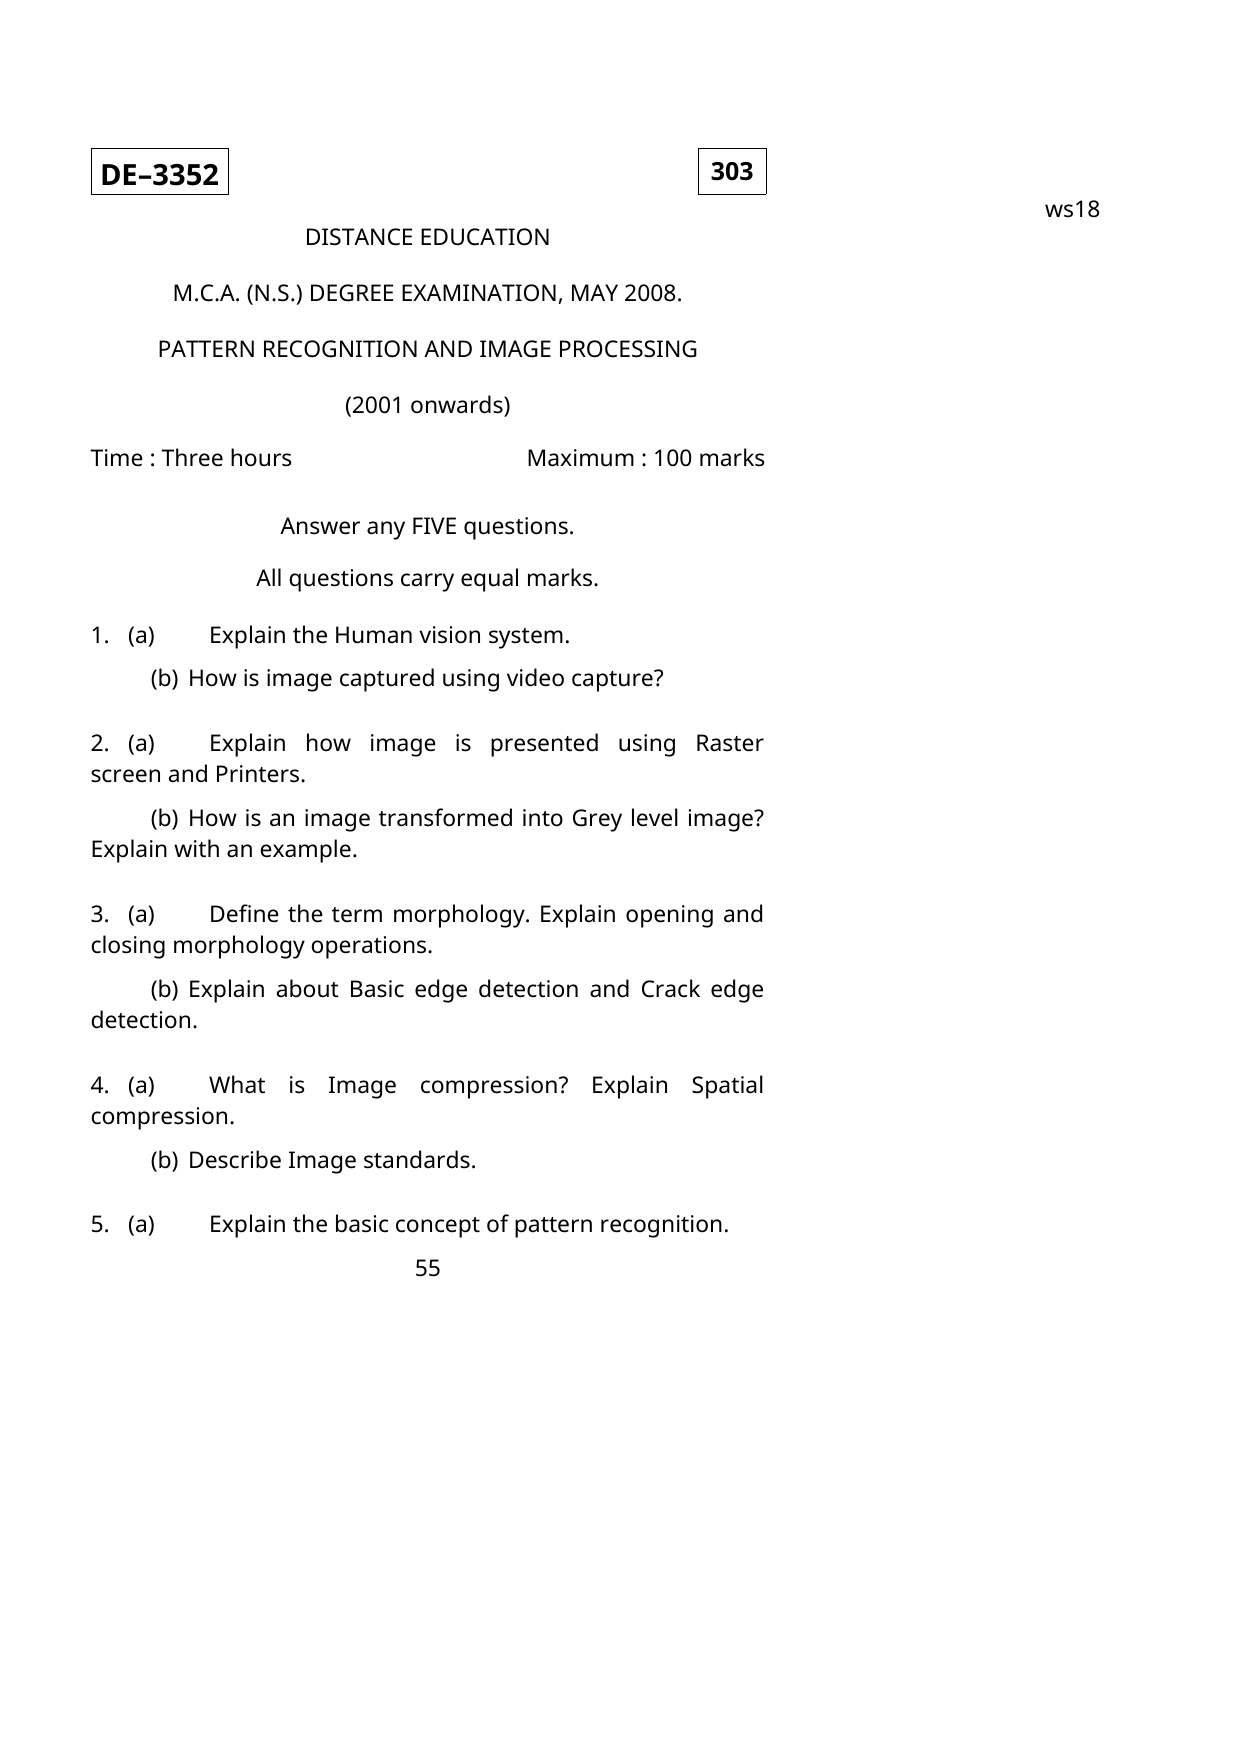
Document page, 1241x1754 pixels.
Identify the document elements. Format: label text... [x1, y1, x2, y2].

text Time : Three hours Maximum : 100 marks [90, 441, 765, 473]
text (a) What is Image compression? Explain Spatial compression. [90, 1068, 765, 1131]
list (a) Explain the Human vision system. [90, 618, 765, 650]
text (b) How is image captured using video capture? [90, 662, 765, 693]
text (b) Describe Image standards. [90, 1143, 765, 1175]
text (a) Explain the basic concept of pattern recognition. [90, 1208, 765, 1239]
text (b) How is an image transformed into Grey level image? Explain with an example. [90, 802, 765, 864]
text DISTANCE EDUCATION [90, 221, 765, 252]
text PATTERN RECOGNITION AND IMAGE PROCESSING [90, 333, 765, 364]
text (a) Explain how image is presented using Raster screen and Printers. [90, 727, 765, 789]
text (2001 onwards) [90, 389, 765, 421]
text All questions carry equal marks. [90, 562, 765, 593]
text Answer any FIVE questions. [90, 510, 765, 541]
text M.C.A. (N.S.) DEGREE EXAMINATION, MAY 2008. [90, 277, 765, 308]
text (b) Explain about Basic edge detection and Crack edge detection. [90, 973, 765, 1035]
text (a) Define the term morphology. Explain opening and closing morphology operations. [90, 898, 765, 960]
